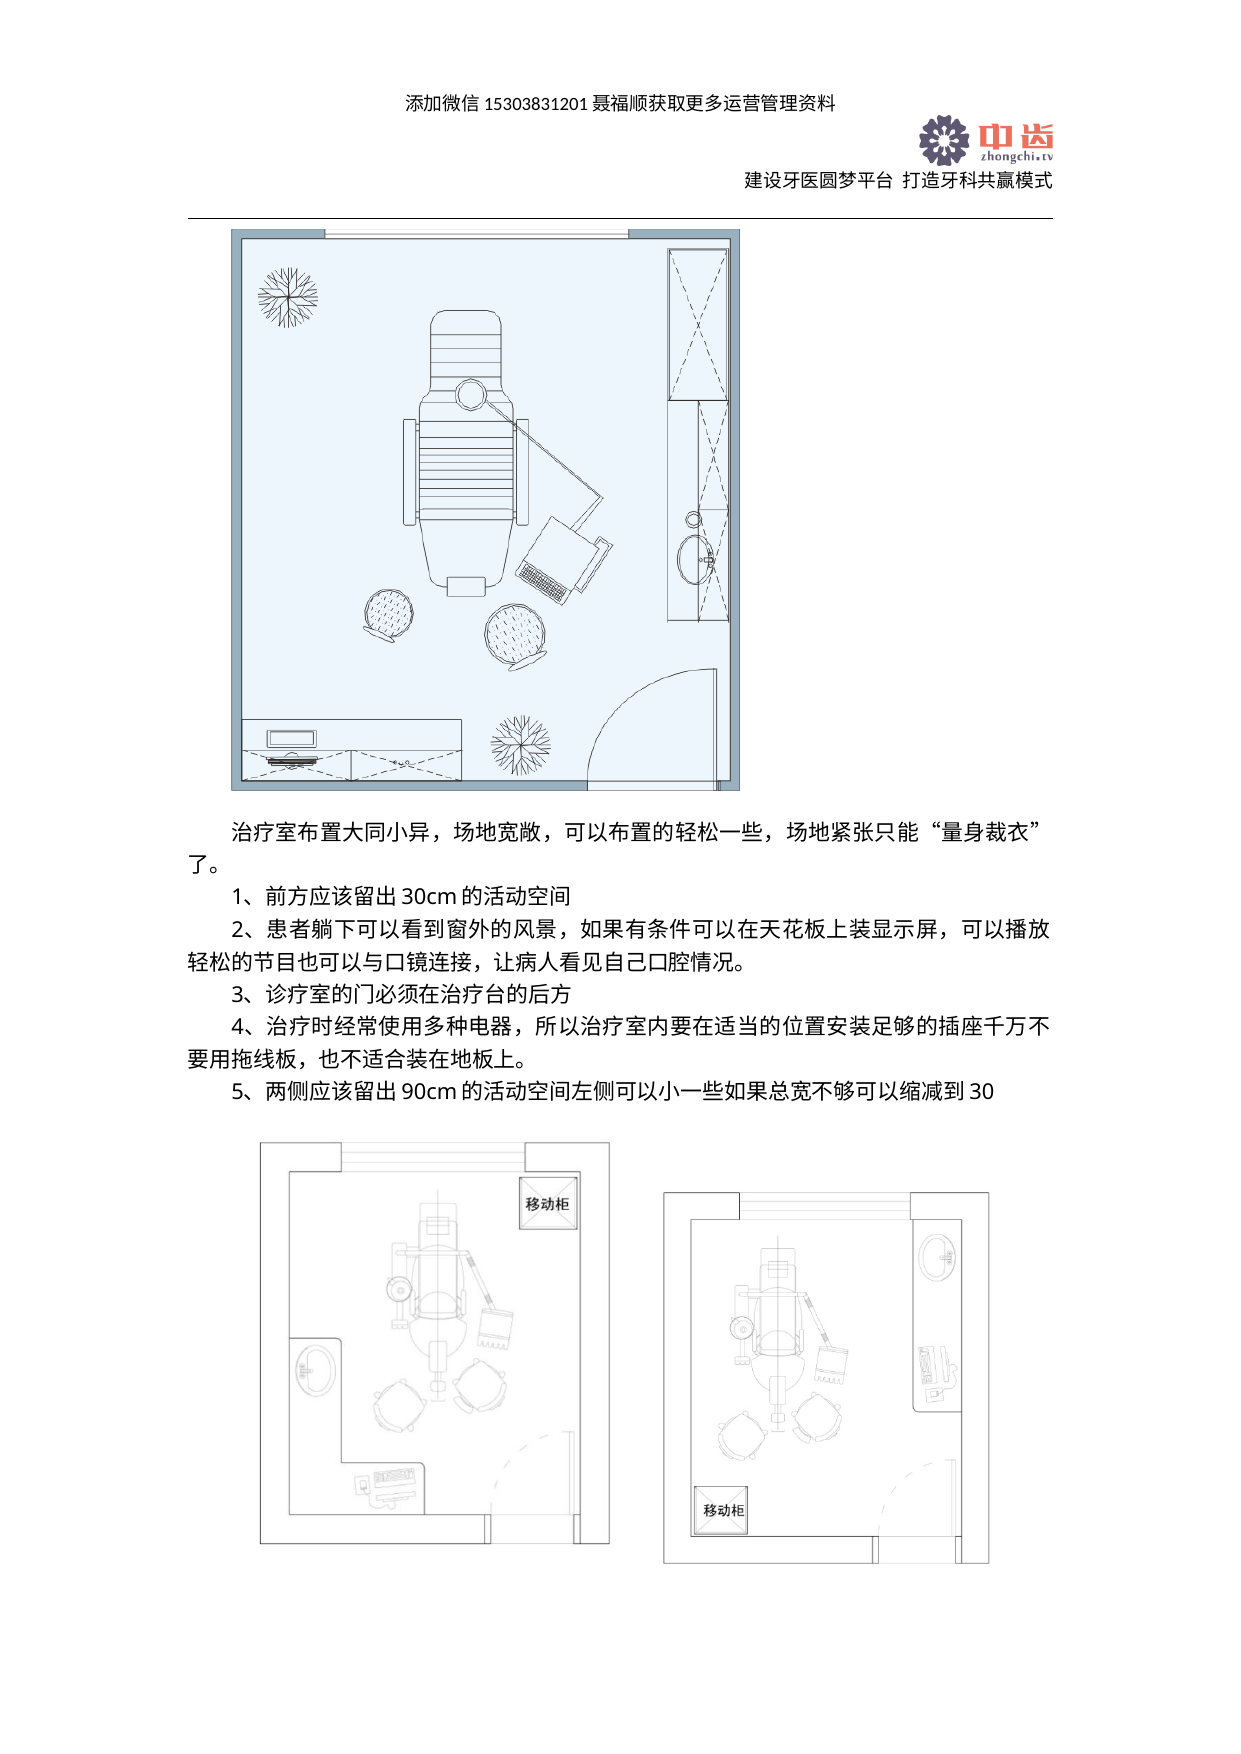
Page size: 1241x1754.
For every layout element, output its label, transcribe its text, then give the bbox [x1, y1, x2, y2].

picture [231, 1106, 1012, 1592]
text 1、前方应该留出30cm的活动空间 [187, 879, 1053, 912]
text 治疗室布置大同小异，场地宽敞，可以布置的轻松一些，场地紧张只能“量身裁衣”了。 [187, 814, 1053, 879]
text 5、两侧应该留出90cm的活动空间左侧可以小一些如果总宽不够可以缩减到30 [187, 1074, 1053, 1107]
text 4、治疗时经常使用多种电器，所以治疗室内要在适当的位置安装足够的插座千万不要用拖线板，也不适合装在地板上。 [187, 1009, 1053, 1074]
picture [919, 115, 1053, 166]
text 2、患者躺下可以看到窗外的风景，如果有条件可以在天花板上装显示屏，可以播放轻松的节目也可以与口镜连接，让病人看见自己口腔情况。 [187, 912, 1053, 977]
text 3、诊疗室的门必须在治疗台的后方 [187, 977, 1053, 1009]
picture [231, 229, 740, 791]
